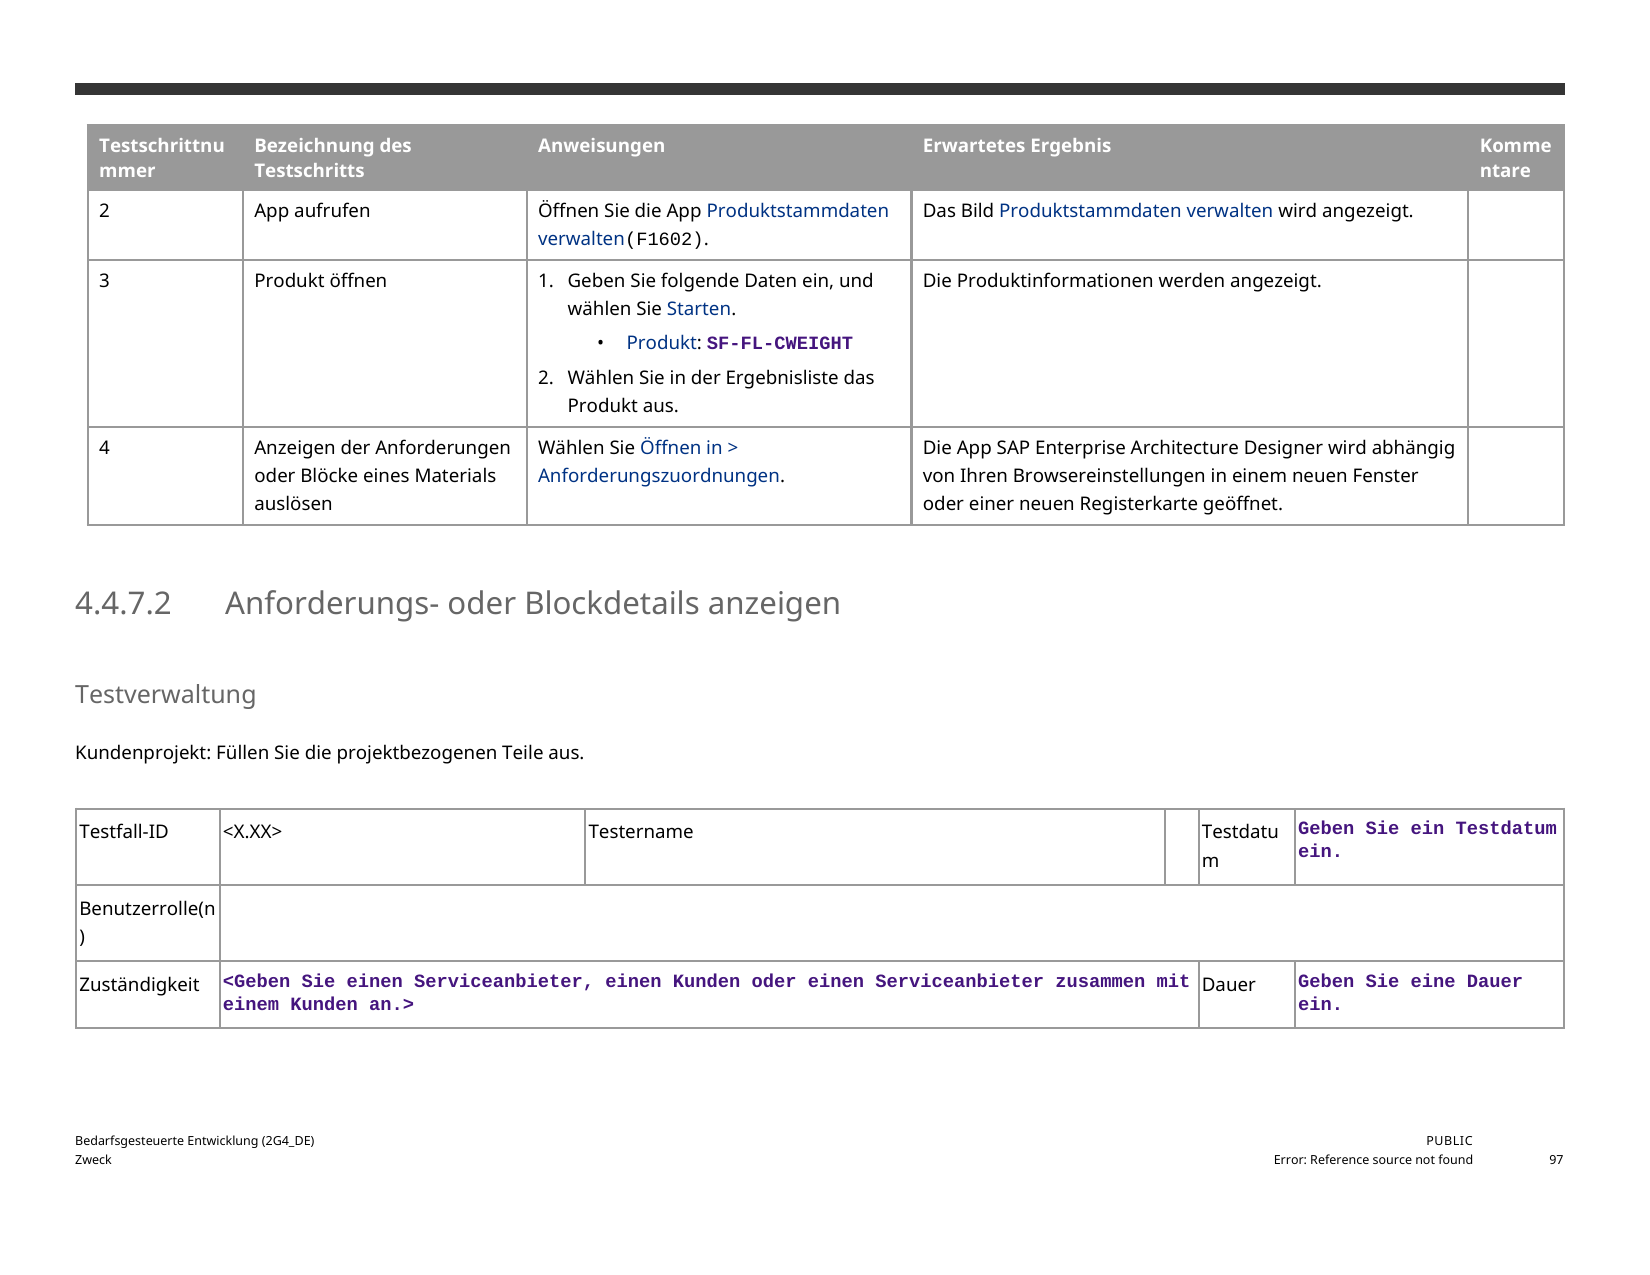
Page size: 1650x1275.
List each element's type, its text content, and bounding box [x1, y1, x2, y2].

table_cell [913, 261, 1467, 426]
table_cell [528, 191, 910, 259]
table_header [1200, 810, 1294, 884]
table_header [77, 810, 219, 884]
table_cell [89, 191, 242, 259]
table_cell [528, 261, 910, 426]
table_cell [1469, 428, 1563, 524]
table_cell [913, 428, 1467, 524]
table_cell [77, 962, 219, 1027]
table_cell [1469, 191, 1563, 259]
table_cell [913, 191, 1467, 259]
text Kundenprojekt: Füllen Sie die projektbezogenen Teile aus. [75, 739, 1565, 764]
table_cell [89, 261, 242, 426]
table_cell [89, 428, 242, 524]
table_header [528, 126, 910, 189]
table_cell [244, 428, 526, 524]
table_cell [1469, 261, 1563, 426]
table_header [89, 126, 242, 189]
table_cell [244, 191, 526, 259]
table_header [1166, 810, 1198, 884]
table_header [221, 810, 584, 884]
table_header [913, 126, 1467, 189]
title Testverwaltung [75, 681, 1565, 710]
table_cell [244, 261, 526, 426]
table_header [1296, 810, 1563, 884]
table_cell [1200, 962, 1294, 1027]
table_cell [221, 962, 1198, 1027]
subtitle Anforderungs- oder Blockdetails anzeigen [75, 585, 1565, 622]
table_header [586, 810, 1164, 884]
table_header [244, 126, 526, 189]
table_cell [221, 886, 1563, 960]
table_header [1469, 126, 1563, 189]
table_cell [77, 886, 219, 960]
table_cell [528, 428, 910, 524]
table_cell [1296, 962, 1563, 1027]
